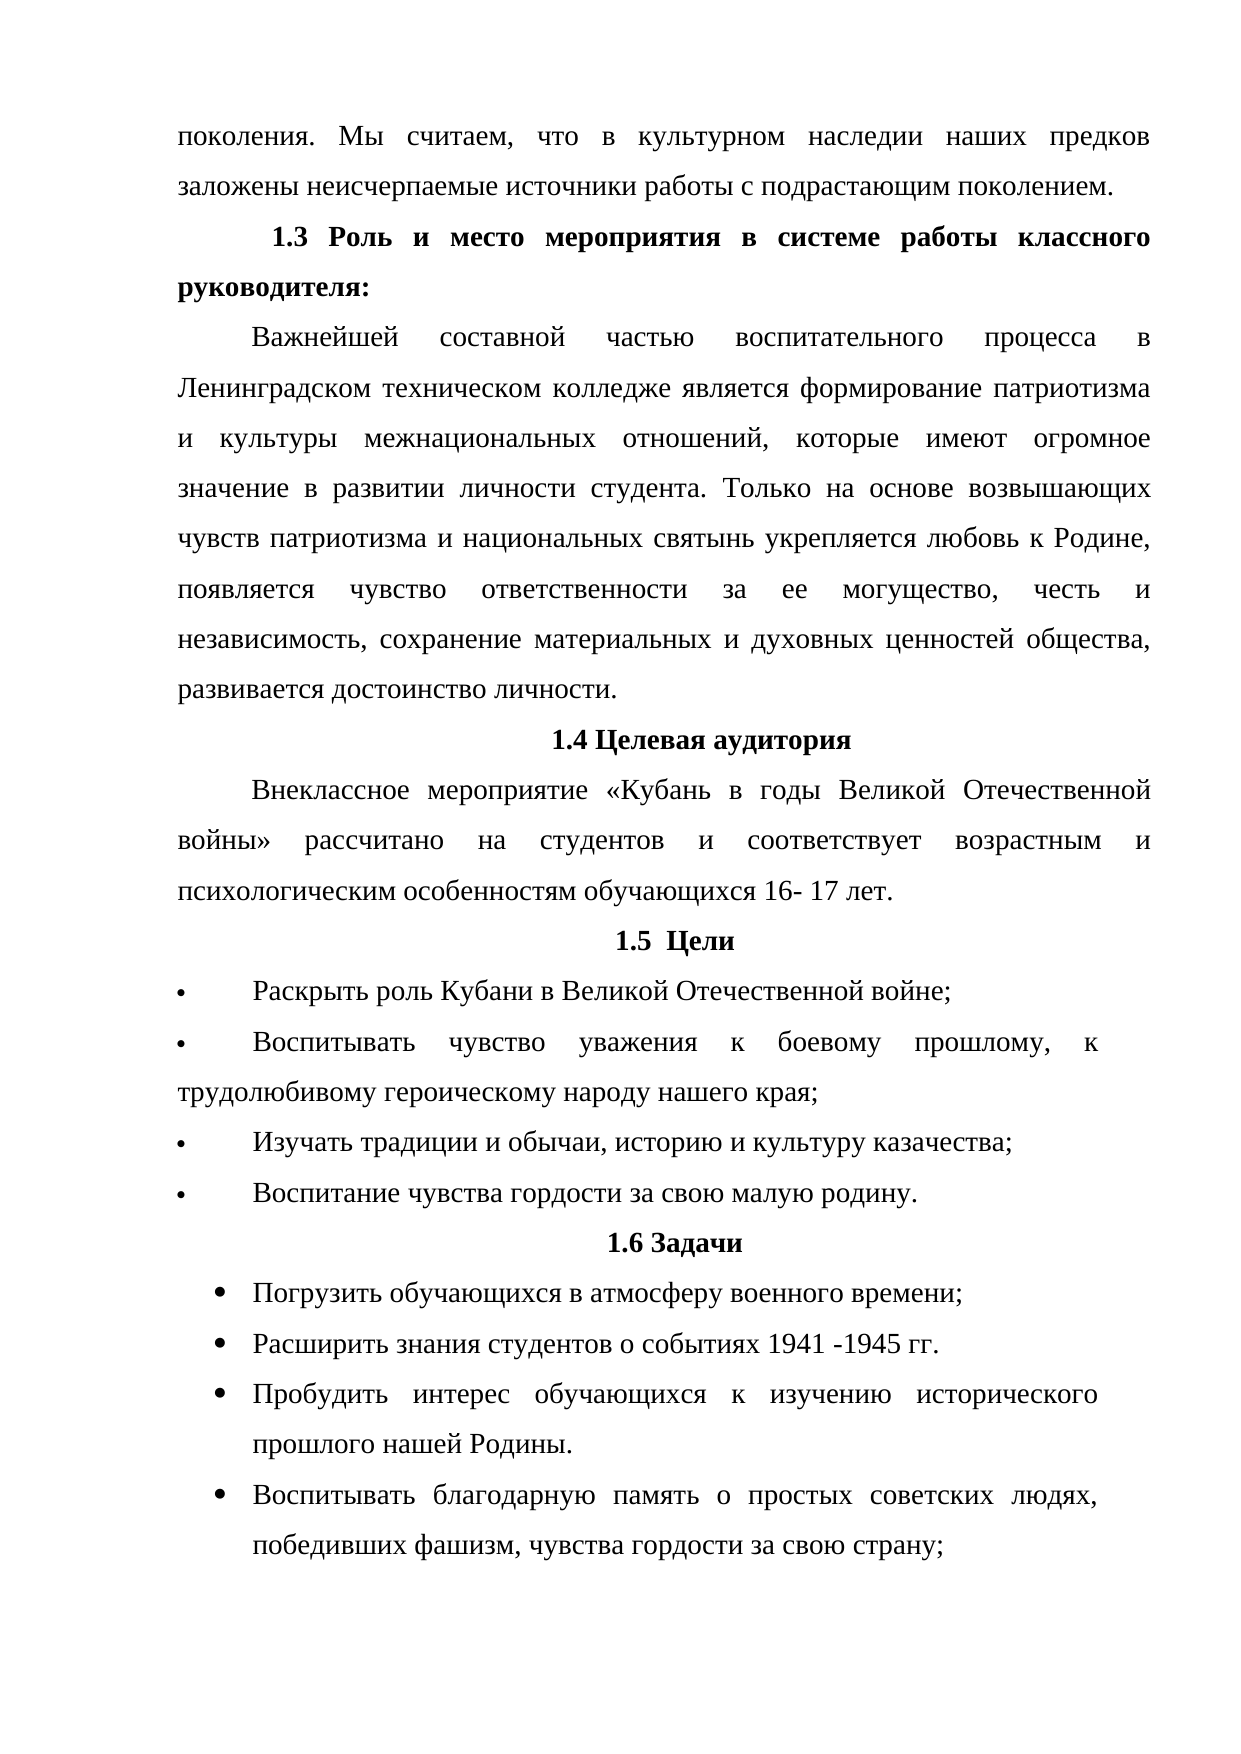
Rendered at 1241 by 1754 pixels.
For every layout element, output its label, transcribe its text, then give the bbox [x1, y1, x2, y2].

text 1.6 Задачи [240, 1225, 1099, 1258]
list Погрузить обучающихся в атмосферу военного времени; [215, 1275, 1099, 1309]
list Воспитывать чувство уважения к боевому прошлому, к трудолюбивому героическому народу нашего края; [177, 1024, 1099, 1108]
text Внеклассное мероприятие «Кубань в годы Великой Отечественной войны» рассчитано на студентов и соответствует возрастным и психологическим особенностям обучающихся 16- 17 лет. [177, 772, 1152, 906]
text 1.4 Целевая аудитория [177, 722, 1152, 755]
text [177, 118, 1152, 202]
list Пробудить интерес обучающихся к изучению исторического прошлого нашей Родины. [215, 1376, 1099, 1460]
list Расширить знания студентов о событиях 1941 -1945 гг. [215, 1326, 1099, 1359]
text 1.5 Цели [177, 923, 1099, 957]
list Изучать традиции и обычаи, историю и культуру казачества; [177, 1124, 1099, 1158]
list Воспитание чувства гордости за свою малую родину. [177, 1175, 1099, 1208]
text Важнейшей составной частью воспитательного процесса в Ленинградском техническом колледже является формирование патриотизма и культуры межнациональных отношений, которые имеют огромное значение в развитии личности студента. Только на основе возвышающих чувств патриотизма и национальных святынь укрепляется любовь к Родине, появляется чувство ответственности за ее могущество, честь и независимость, сохранение материальных и духовных ценностей общества, развивается достоинство личности. [177, 319, 1152, 705]
list Воспитывать благодарную память о простых советских людях, победивших фашизм, чувства гордости за свою страну; [215, 1477, 1099, 1561]
text 1.3 Роль и место мероприятия в системе работы классного руководителя: [177, 219, 1152, 303]
list Раскрыть роль Кубани в Великой Отечественной войне; [177, 973, 1099, 1007]
